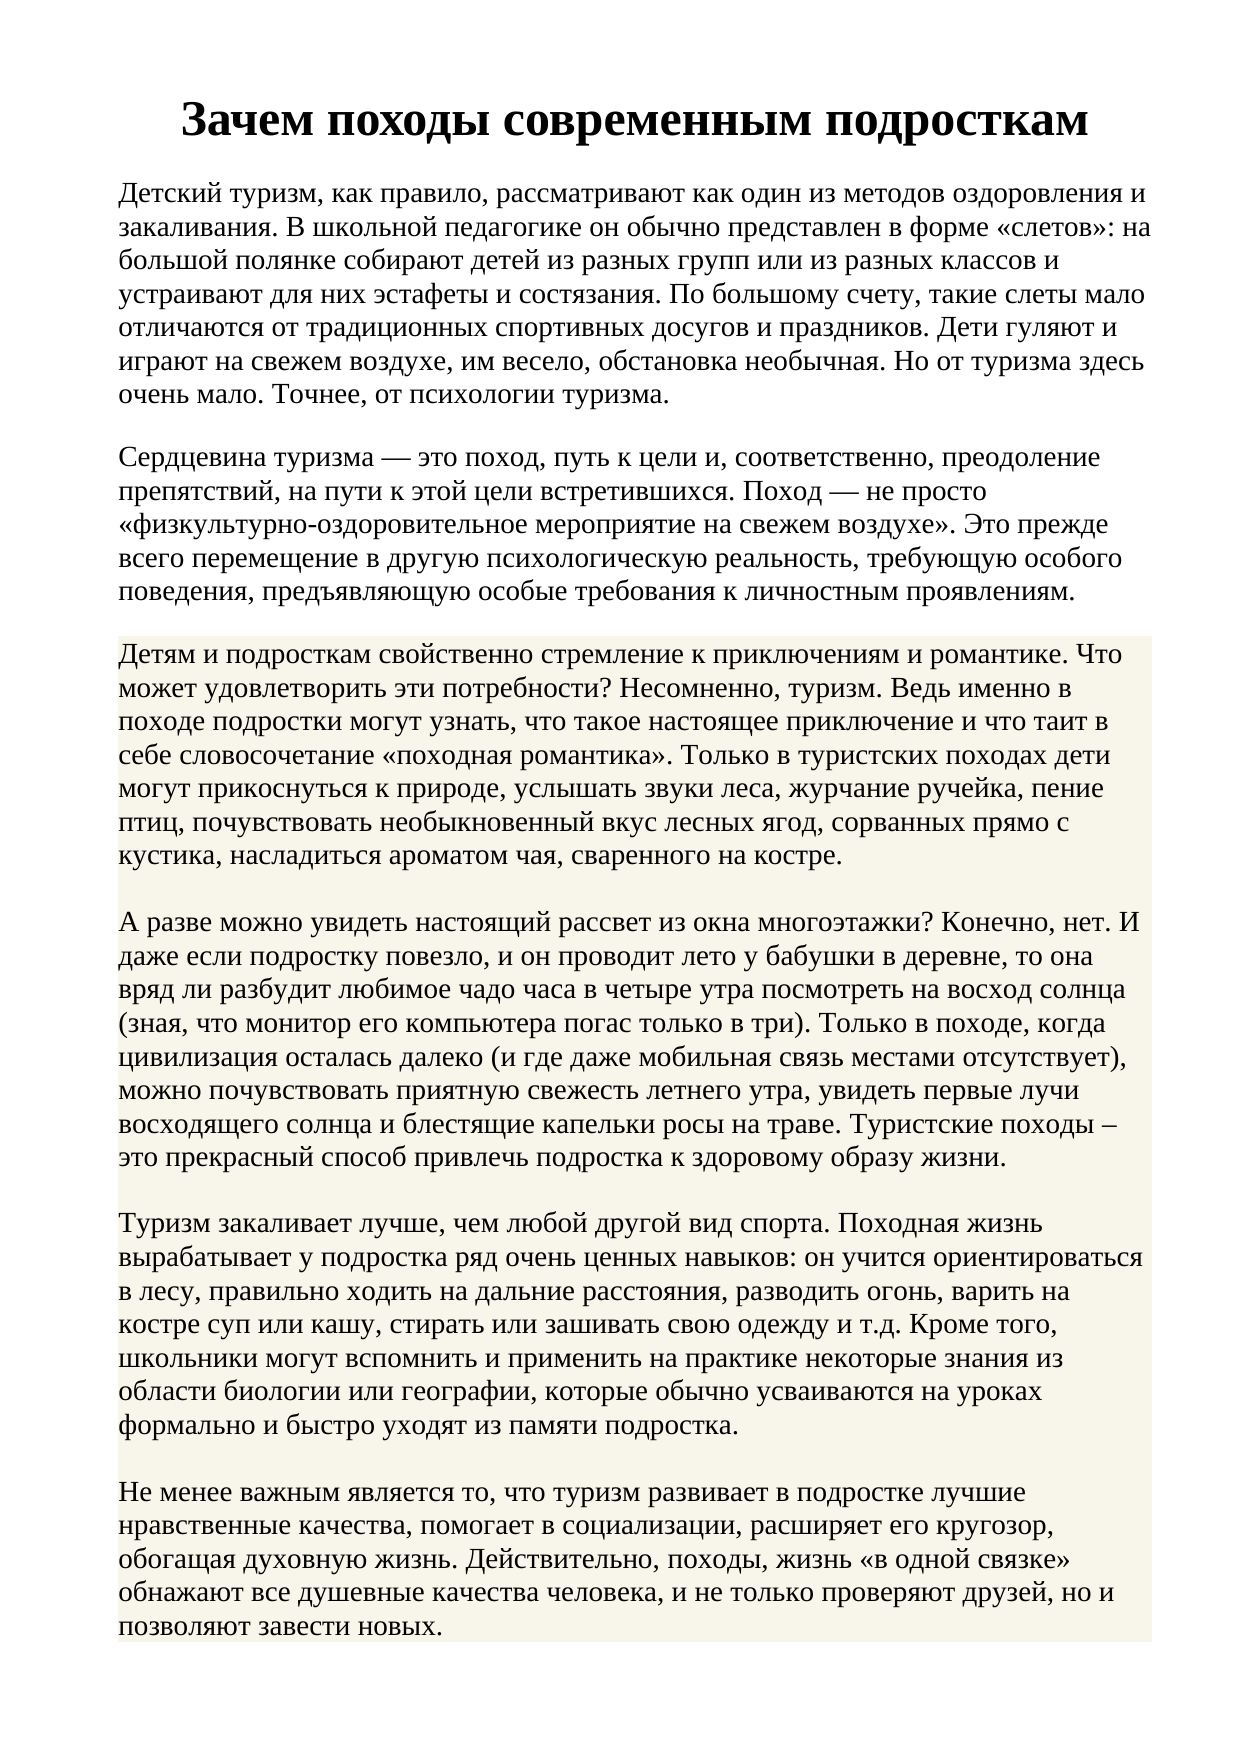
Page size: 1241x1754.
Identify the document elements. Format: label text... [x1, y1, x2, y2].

text Не менее важным является то, что туризм развивает в подростке лучшие нравственные качества, помогает в социализации, расширяет его кругозор, обогащая духовную жизнь. Действительно, походы, жизнь «в одной связке» обнажают все душевные качества человека, и не только проверяют друзей, но и позволяют завести новых. [118, 1474, 1152, 1642]
text Зачем походы современным подросткам [118, 89, 1152, 146]
text Детский туризм, как правило, рассматривают как один из методов оздоровления и закаливания. В школьной педагогике он обычно представлен в форме «слетов»: на большой полянке собирают детей из разных групп или из разных классов и устраивают для них эстафеты и состязания. По большому счету, такие слеты мало отличаются от традиционных спортивных досугов и праздников. Дети гуляют и играют на свежем воздухе, им весело, обстановка необычная. Но от туризма здесь очень мало. Точнее, от психологии туризма. [118, 175, 1152, 410]
text Сердцевина туризма — это поход, путь к цели и, соответственно, преодоление препятствий, на пути к этой цели встретившихся. Поход — не просто «физкультурно-оздоровительное мероприятие на свежем воздухе». Это прежде всего перемещение в другую психологическую реальность, требующую особого поведения, предъявляющую особые требования к личностным проявлениям. [118, 439, 1152, 607]
text А разве можно увидеть настоящий рассвет из окна многоэтажки? Конечно, нет. И даже если подростку повезло, и он проводит лето у бабушки в деревне, то она вряд ли разбудит любимое чадо часа в четыре утра посмотреть на восход солнца (зная, что монитор его компьютера погас только в три). Только в походе, когда цивилизация осталась далеко (и где даже мобильная связь местами отсутствует), можно почувствовать приятную свежесть летнего утра, увидеть первые лучи восходящего солнца и блестящие капельки росы на траве. Туристские походы – это прекрасный способ привлечь подростка к здоровому образу жизни. [118, 904, 1152, 1206]
text Детям и подросткам свойственно стремление к приключениям и романтике. Что может удовлетворить эти потребности? Несомненно, туризм. Ведь именно в походе подростки могут узнать, что такое настоящее приключение и что таит в себе словосочетание «походная романтика». Только в туристских походах дети могут прикоснуться к природе, услышать звуки леса, журчание ручейка, пение птиц, почувствовать необыкновенный вкус лесных ягод, сорванных прямо с кустика, насладиться ароматом чая, сваренного на костре. [118, 636, 1152, 871]
text Туризм закаливает лучше, чем любой другой вид спорта. Походная жизнь вырабатывает у подростка ряд очень ценных навыков: он учится ориентироваться в лесу, правильно ходить на дальние расстояния, разводить огонь, варить на костре суп или кашу, стирать или зашивать свою одежду и т.д. Кроме того, школьники могут вспомнить и применить на практике некоторые знания из области биологии или географии, которые обычно усваиваются на уроках формально и быстро уходят из памяти подростка. [118, 1206, 1152, 1440]
